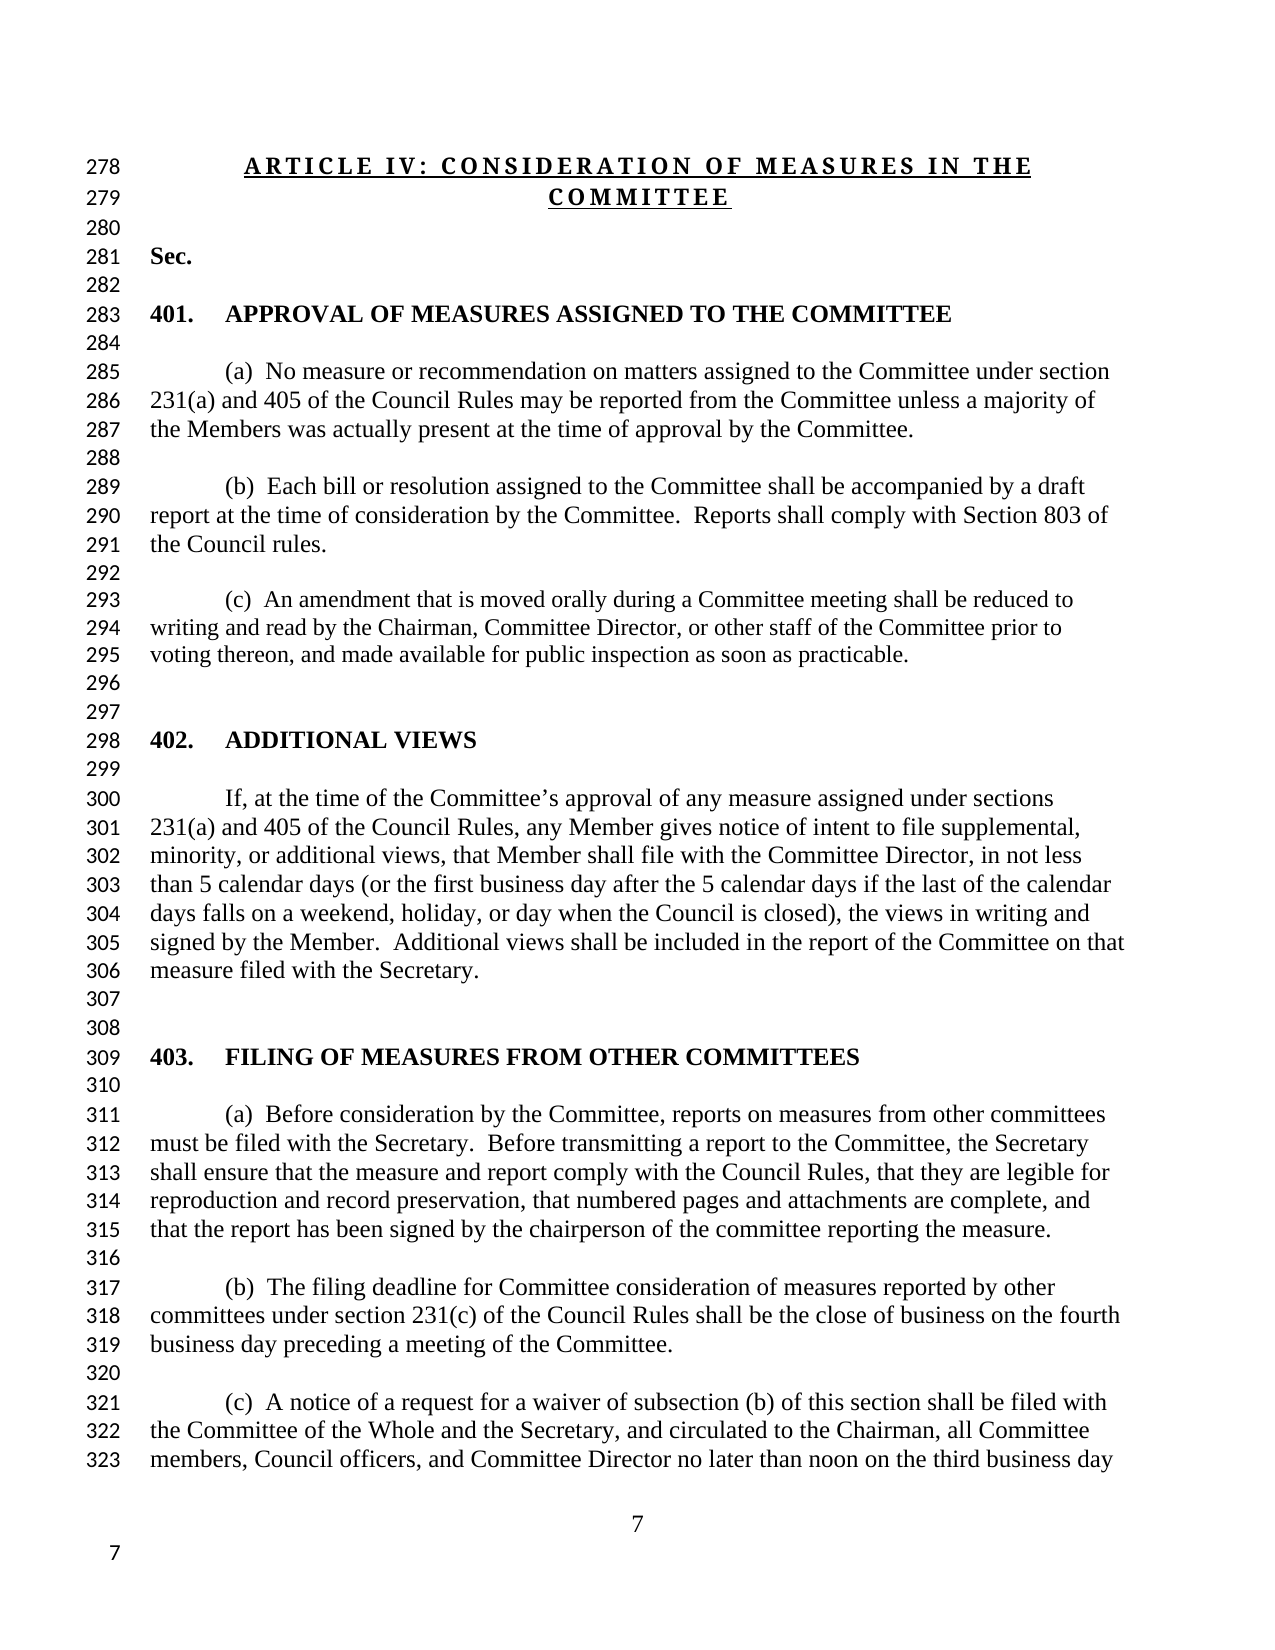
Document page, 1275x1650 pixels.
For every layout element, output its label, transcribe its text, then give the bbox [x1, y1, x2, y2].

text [150, 1387, 1125, 1473]
subtitle 402. Additional Views [150, 725, 1125, 754]
text If, at the time of the Committee’s approval of any measure assigned under sections 231(a) and 405 of the Council Rules, any Member gives notice of intent to file supplemental, minority, or additional views, that Member shall file with the Committee Director, in not less than 5 calendar days (or the first business day after the 5 calendar days if the last of the calendar days falls on a weekend, holiday, or day when the Council is closed), the views in writing and signed by the Member. Additional views shall be included in the report of the Committee on that measure filed with the Secretary. [150, 783, 1125, 984]
text (c) An amendment that is moved orally during a Committee meeting shall be reduced to writing and read by the Chairman, Committee Director, or other staff of the Committee prior to voting thereon, and made available for public inspection as soon as practicable. [150, 585, 1125, 668]
subtitle ARTICLE IV: Consideration of measures in the Committee [150, 150, 1125, 212]
subtitle 401. Approval of Measures Assigned to the Committee [150, 299, 1125, 327]
text (a) Before consideration by the Committee, reports on measures from other committees must be filed with the Secretary. Before transmitting a report to the Committee, the Secretary shall ensure that the measure and report comply with the Council Rules, that they are legible for reproduction and record preservation, that numbered pages and attachments are complete, and that the report has been signed by the chairperson of the committee reporting the measure. [150, 1099, 1125, 1243]
text Sec. [150, 241, 1125, 270]
text (b) The filing deadline for Committee consideration of measures reported by other committees under section 231(c) of the Council Rules shall be the close of business on the fourth business day preceding a meeting of the Committee. [150, 1272, 1125, 1358]
subtitle 403. Filing of Measures from Other Committees [150, 1042, 1125, 1070]
text (a) No measure or recommendation on matters assigned to the Committee under section 231(a) and 405 of the Council Rules may be reported from the Committee unless a majority of the Members was actually present at the time of approval by the Committee. [150, 356, 1125, 442]
list (b) Each bill or resolution assigned to the Committee shall be accompanied by a draft report at the time of consideration by the Committee. Reports shall comply with Section 803 of the Council rules. [150, 471, 1125, 557]
